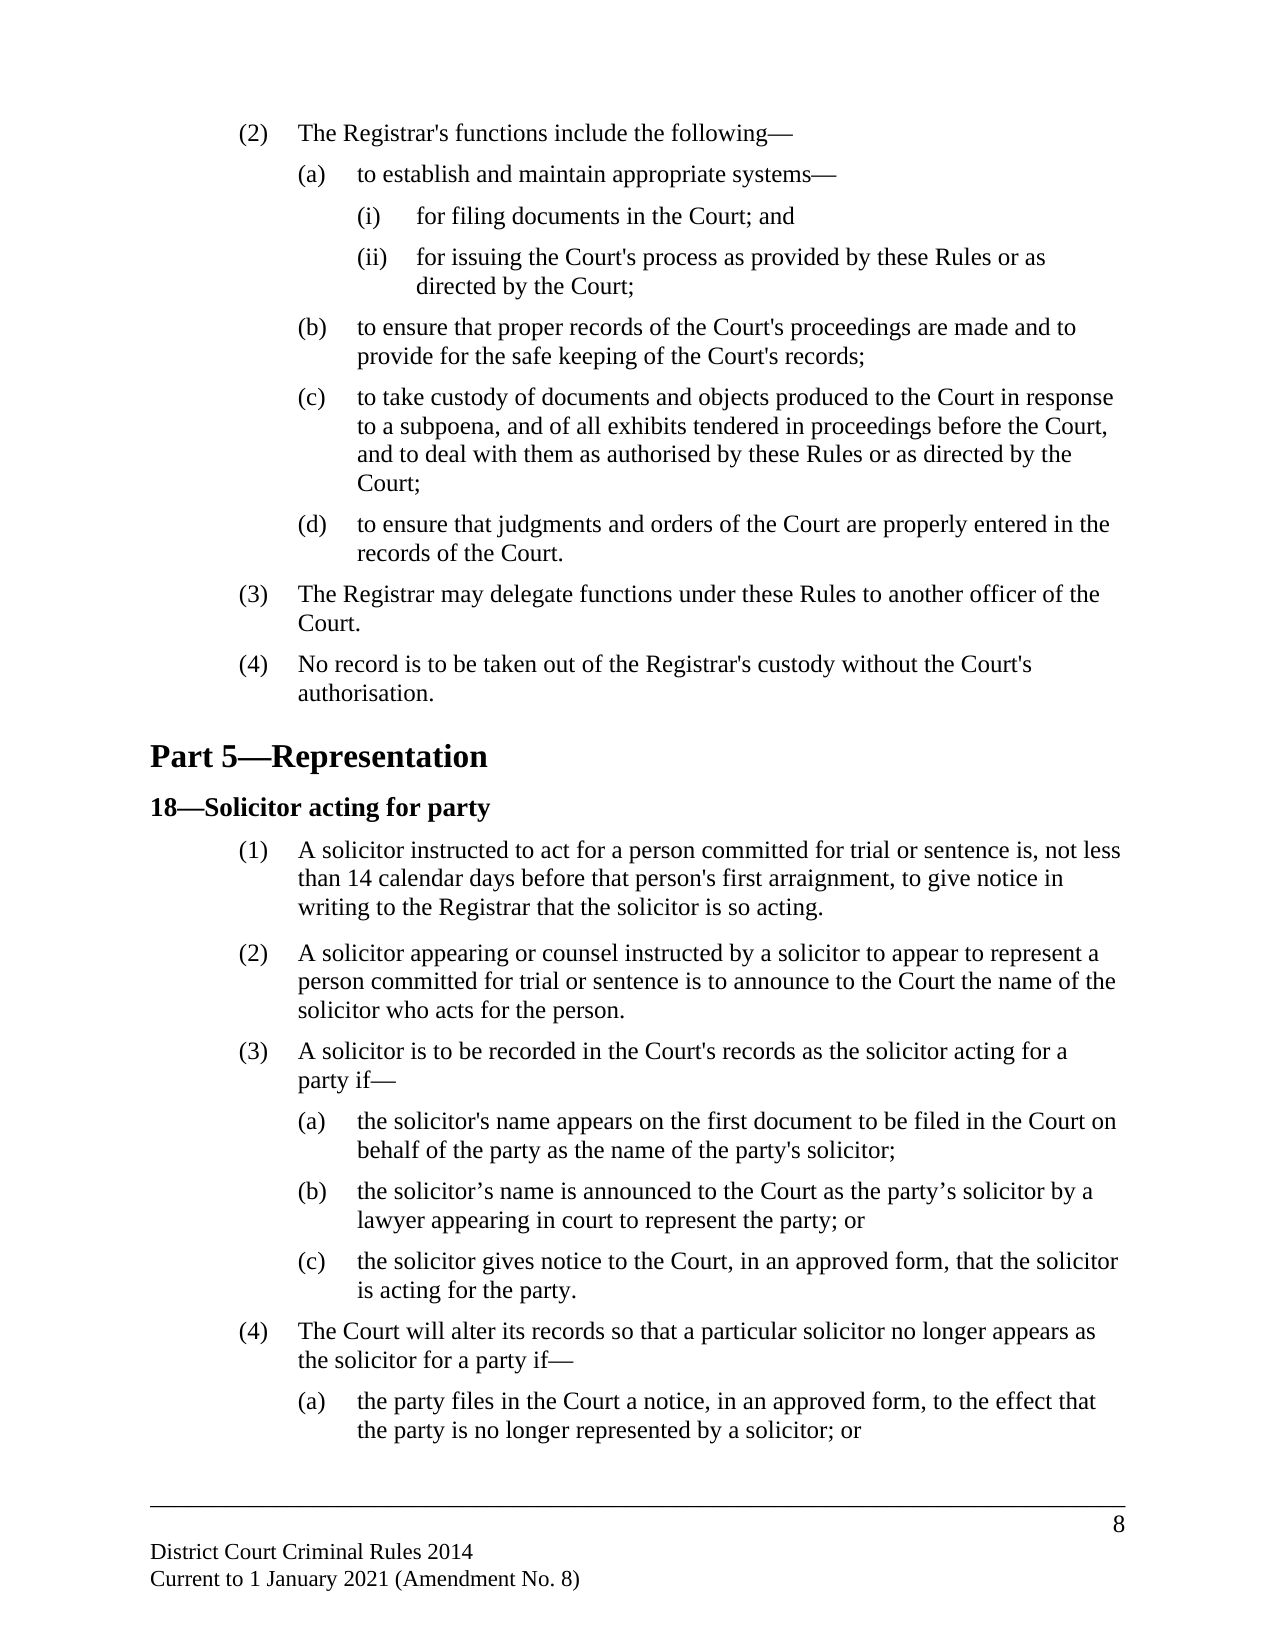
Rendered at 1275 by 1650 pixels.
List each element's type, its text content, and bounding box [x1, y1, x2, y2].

text (b) the solicitor’s name is announced to the Court as the party’s solicitor by a lawyer appearing in court to represent the party; or [298, 1176, 1125, 1234]
text (2) A solicitor appearing or counsel instructed by a solicitor to appear to represent a person committed for trial or sentence is to announce to the Court the name of the solicitor who acts for the person. [239, 938, 1125, 1024]
text (d) to ensure that judgments and orders of the Court are properly entered in the records of the Court. [298, 509, 1125, 567]
text (b) to ensure that proper records of the Court's proceedings are made and to provide for the safe keeping of the Court's records; [298, 312, 1125, 369]
text 18—Solicitor acting for party [150, 791, 1125, 822]
text (4) The Court will alter its records so that a particular solicitor no longer appears as the solicitor for a party if— [239, 1316, 1125, 1374]
text (i) for filing documents in the Court; and [357, 201, 1125, 229]
text (2) The Registrar's functions include the following— [239, 118, 1125, 147]
text (a) the solicitor's name appears on the first document to be filed in the Court on behalf of the party as the name of the party's solicitor; [298, 1106, 1125, 1164]
text Part 5—Representation [150, 736, 1125, 774]
text (3) The Registrar may delegate functions under these Rules to another officer of the Court. [239, 579, 1125, 637]
text (a) to establish and maintain appropriate systems— [298, 159, 1125, 188]
text (1) A solicitor instructed to act for a person committed for trial or sentence is, not less than 14 calendar days before that person's first arraignment, to give notice in writing to the Registrar that the solicitor is so acting. [239, 835, 1125, 921]
text (c) to take custody of documents and objects produced to the Court in response to a subpoena, and of all exhibits tendered in proceedings before the Court, and to deal with them as authorised by these Rules or as directed by the Court; [298, 382, 1125, 497]
text (a) the party files in the Court a notice, in an approved form, to the effect that the party is no longer represented by a solicitor; or [298, 1386, 1125, 1444]
text (c) the solicitor gives notice to the Court, in an approved form, that the solicitor is acting for the party. [298, 1246, 1125, 1304]
text (3) A solicitor is to be recorded in the Court's records as the solicitor acting for a party if— [239, 1036, 1125, 1094]
text (ii) for issuing the Court's process as provided by these Rules or as directed by the Court; [357, 242, 1125, 299]
text (4) No record is to be taken out of the Registrar's custody without the Court's authorisation. [239, 649, 1125, 707]
